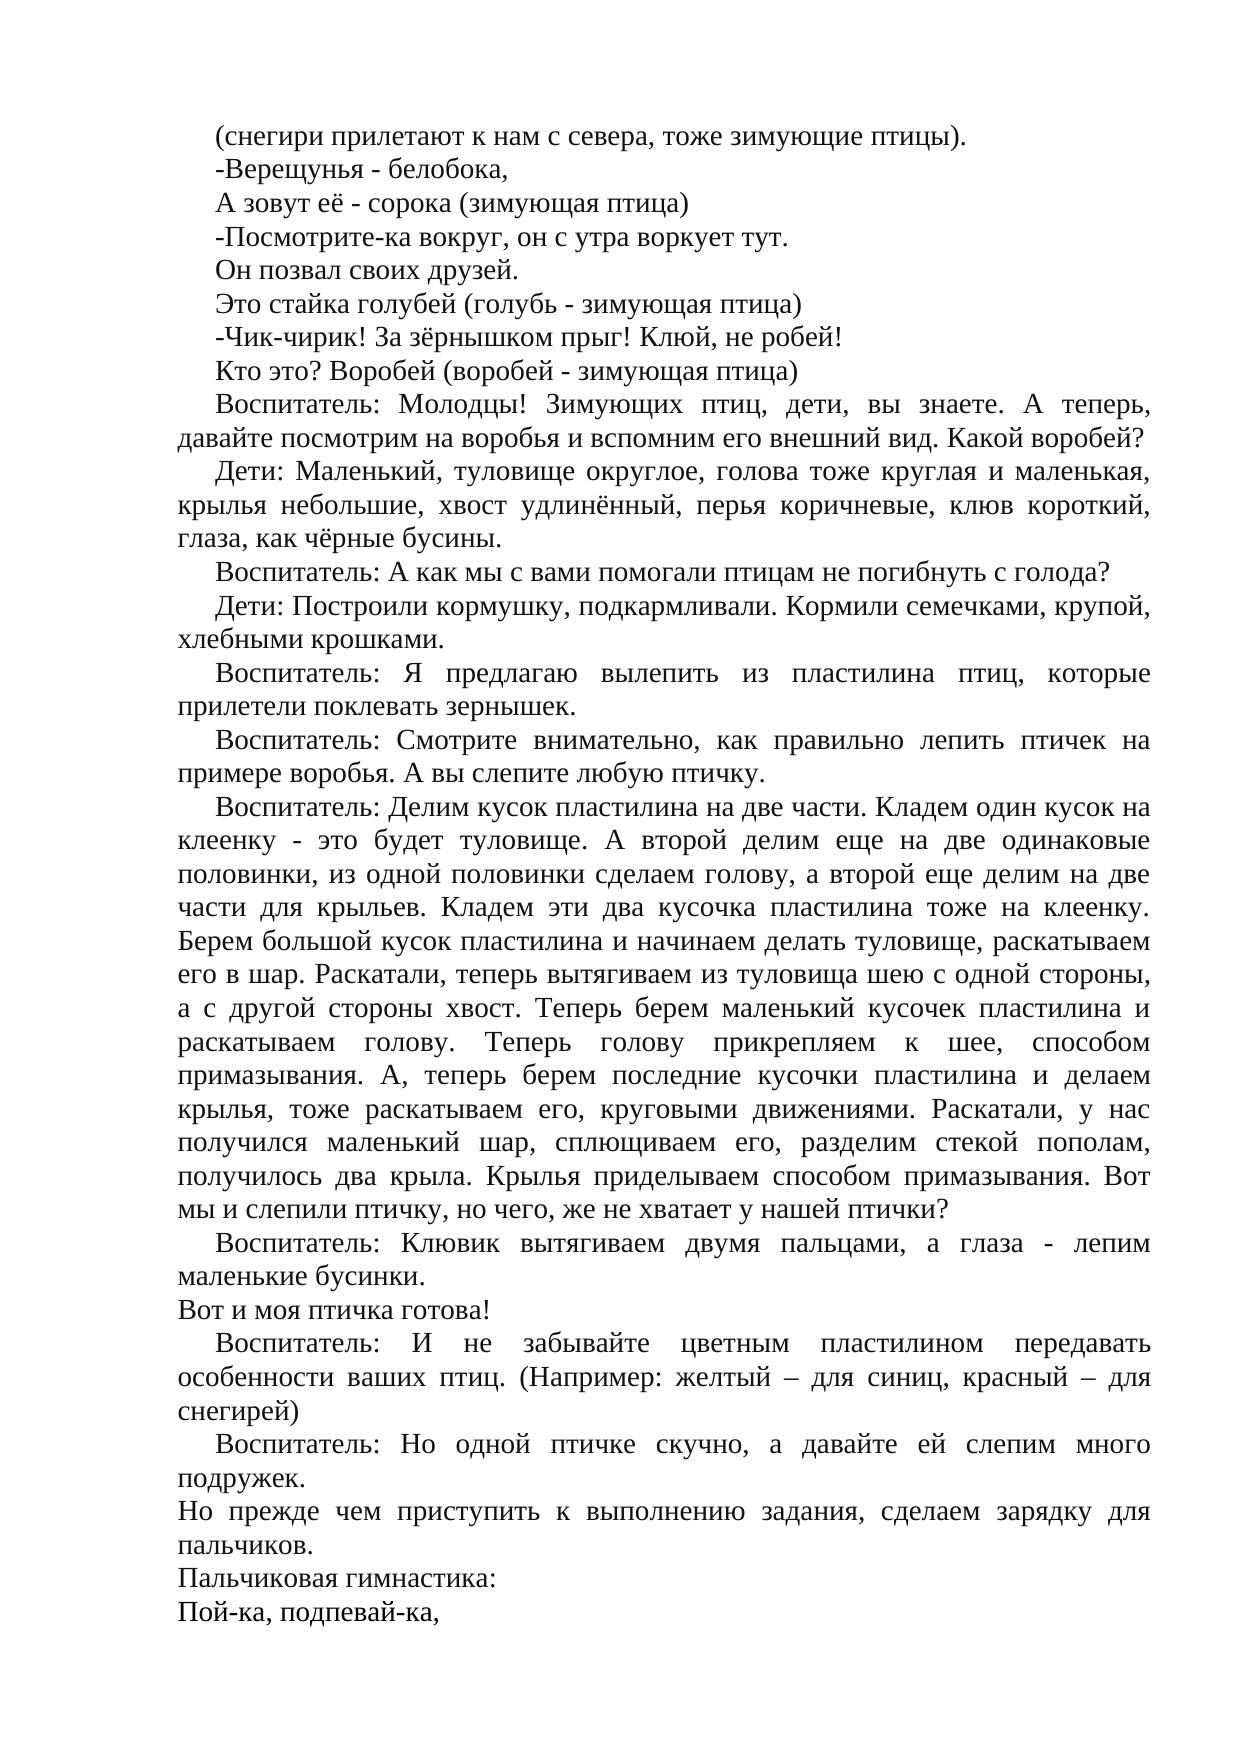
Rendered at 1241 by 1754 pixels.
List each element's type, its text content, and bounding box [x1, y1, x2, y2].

text Воспитатель: Но одной птичке скучно, а давайте ей слепим много подружек. [177, 1426, 1152, 1493]
text Пальчиковая гимнастика: [177, 1560, 1152, 1594]
text Кто это? Воробей (воробей - зимующая птица) [177, 353, 1152, 386]
text Воспитатель: И не забывайте цветным пластилином передавать особенности ваших птиц. (Например: желтый – для синиц, красный – для снегирей) [177, 1326, 1152, 1426]
text -Верещунья - белобока, [177, 152, 1152, 185]
text Воспитатель: Делим кусок пластилина на две части. Кладем один кусок на клеенку - это будет туловище. А второй делим еще на две одинаковые половинки, из одной половинки сделаем голову, а второй еще делим на две части для крыльев. Кладем эти два кусочка пластилина тоже на клеенку. Берем большой кусок пластилина и начинаем делать туловище, раскатываем его в шар. Раскатали, теперь вытягиваем из туловища шею с одной стороны, а с другой стороны хвост. Теперь берем маленький кусочек пластилина и раскатываем голову. Теперь голову прикрепляем к шее, способом примазывания. А, теперь берем последние кусочки пластилина и делаем крылья, тоже раскатываем его, круговыми движениями. Раскатали, у нас получился маленький шар, сплющиваем его, разделим стекой пополам, получилось два крыла. Крылья приделываем способом примазывания. Вот мы и слепили птичку, но чего, же не хватает у нашей птички? [177, 789, 1152, 1225]
text Пой-ка, подпевай-ка, [177, 1594, 1152, 1627]
text Воспитатель: А как мы с вами помогали птицам не погибнуть с голода? [177, 554, 1152, 588]
text Он позвал своих друзей. [177, 252, 1152, 286]
text Воспитатель: Клювик вытягиваем двумя пальцами, а глаза - лепим маленькие бусинки. [177, 1225, 1152, 1292]
text (снегири прилетают к нам с севера, тоже зимующие птицы). [177, 118, 1152, 152]
text Воспитатель: Я предлагаю вылепить из пластилина птиц, которые прилетели поклевать зернышек. [177, 655, 1152, 722]
text Воспитатель: Смотрите внимательно, как правильно лепить птичек на примере воробья. А вы слепите любую птичку. [177, 722, 1152, 789]
text Это стайка голубей (голубь - зимующая птица) [177, 286, 1152, 319]
text Воспитатель: Молодцы! Зимующих птиц, дети, вы знаете. А теперь, давайте посмотрим на воробья и вспомним его внешний вид. Какой воробей? [177, 386, 1152, 453]
text Но прежде чем приступить к выполнению задания, сделаем зарядку для пальчиков. [177, 1493, 1152, 1560]
text Дети: Маленький, туловище округлое, голова тоже круглая и маленькая, крылья небольшие, хвост удлинённый, перья коричневые, клюв короткий, глаза, как чёрные бусины. [177, 453, 1152, 554]
text А зовут её - сорока (зимующая птица) [177, 185, 1152, 219]
text Вот и моя птичка готова! [177, 1292, 1152, 1326]
text -Чик-чирик! За зёрнышком прыг! Клюй, не робей! [177, 319, 1152, 353]
text Дети: Построили кормушку, подкармливали. Кормили семечками, крупой, хлебными крошками. [177, 588, 1152, 655]
text -Посмотрите-ка вокруг, он с утра воркует тут. [177, 219, 1152, 252]
